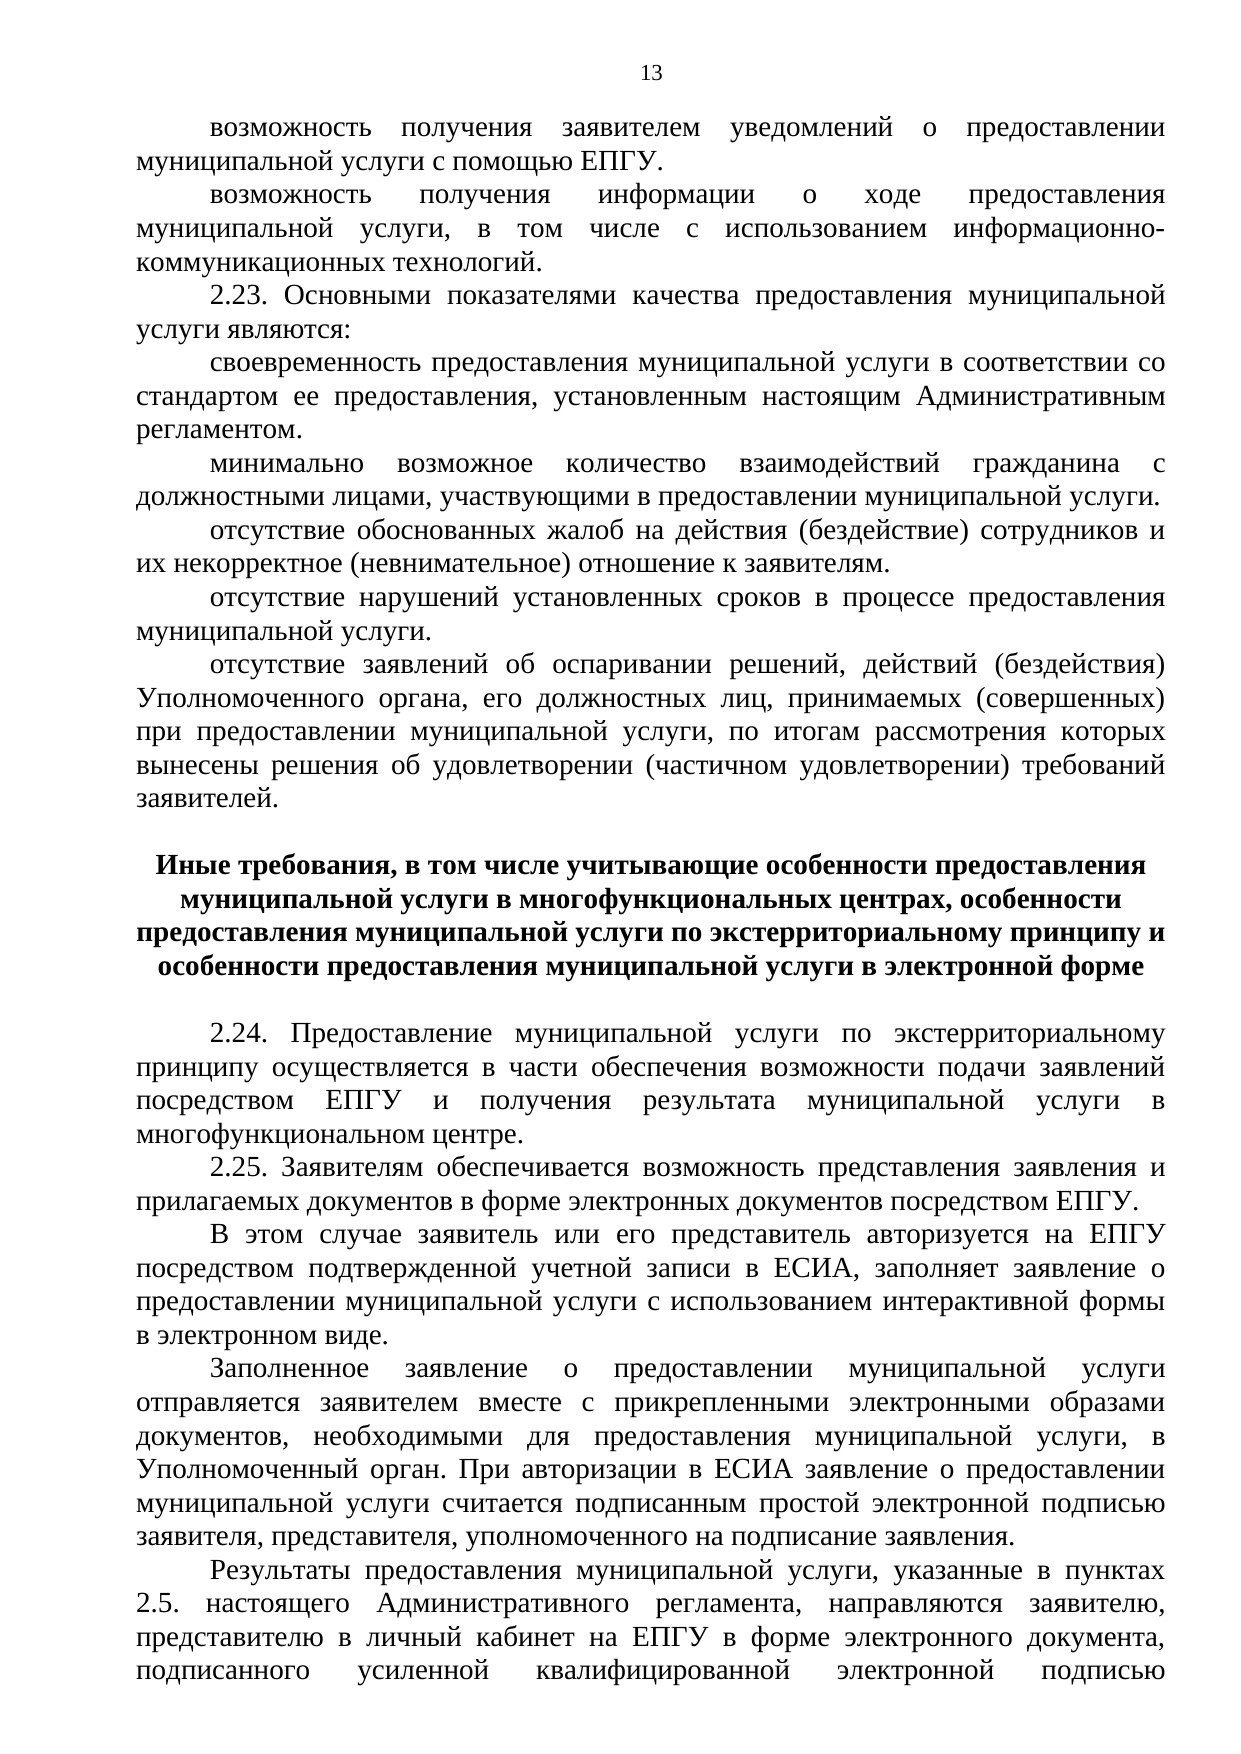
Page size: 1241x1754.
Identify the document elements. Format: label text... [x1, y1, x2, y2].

text В этом случае заявитель или его представитель авторизуется на ЕПГУ посредством подтвержденной учетной записи в ЕСИА, заполняет заявление о предоставлении муниципальной услуги с использованием интерактивной формы в электронном виде. [136, 1216, 1166, 1351]
text Иные требования, в том числе учитывающие особенности предоставления муниципальной услуги в многофункциональных центрах, особенности предоставления муниципальной услуги по экстерриториальному принципу и особенности предоставления муниципальной услуги в электронной форме [136, 847, 1166, 982]
text отсутствие обоснованных жалоб на действия (бездействие) сотрудников и их некорректное (невнимательное) отношение к заявителям. [136, 512, 1166, 579]
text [136, 1552, 1166, 1686]
text 2.25. Заявителям обеспечивается возможность представления заявления и прилагаемых документов в форме электронных документов посредством ЕПГУ. [136, 1149, 1166, 1216]
text своевременность предоставления муниципальной услуги в соответствии со стандартом ее предоставления, установленным настоящим Административным регламентом. [136, 344, 1166, 445]
text 2.24. Предоставление муниципальной услуги по экстерриториальному принципу осуществляется в части обеспечения возможности подачи заявлений посредством ЕПГУ и получения результата муниципальной услуги в многофункциональном центре. [136, 1015, 1166, 1149]
text Заполненное заявление о предоставлении муниципальной услуги отправляется заявителем вместе с прикрепленными электронными образами документов, необходимыми для предоставления муниципальной услуги, в Уполномоченный орган. При авторизации в ЕСИА заявление о предоставлении муниципальной услуги считается подписанным простой электронной подписью заявителя, представителя, уполномоченного на подписание заявления. [136, 1351, 1166, 1552]
text возможность получения информации о ходе предоставления муниципальной услуги, в том числе с использованием информационно-коммуникационных технологий. [136, 177, 1166, 277]
text отсутствие заявлений об оспаривании решений, действий (бездействия) Уполномоченного органа, его должностных лиц, принимаемых (совершенных) при предоставлении муниципальной услуги, по итогам рассмотрения которых вынесены решения об удовлетворении (частичном удовлетворении) требований заявителей. [136, 646, 1166, 814]
text минимально возможное количество взаимодействий гражданина с должностными лицами, участвующими в предоставлении муниципальной услуги. [136, 445, 1166, 512]
text 2.23. Основными показателями качества предоставления муниципальной услуги являются: [136, 277, 1166, 344]
text возможность получения заявителем уведомлений о предоставлении муниципальной услуги с помощью ЕПГУ. [136, 109, 1166, 177]
text отсутствие нарушений установленных сроков в процессе предоставления муниципальной услуги. [136, 579, 1166, 646]
